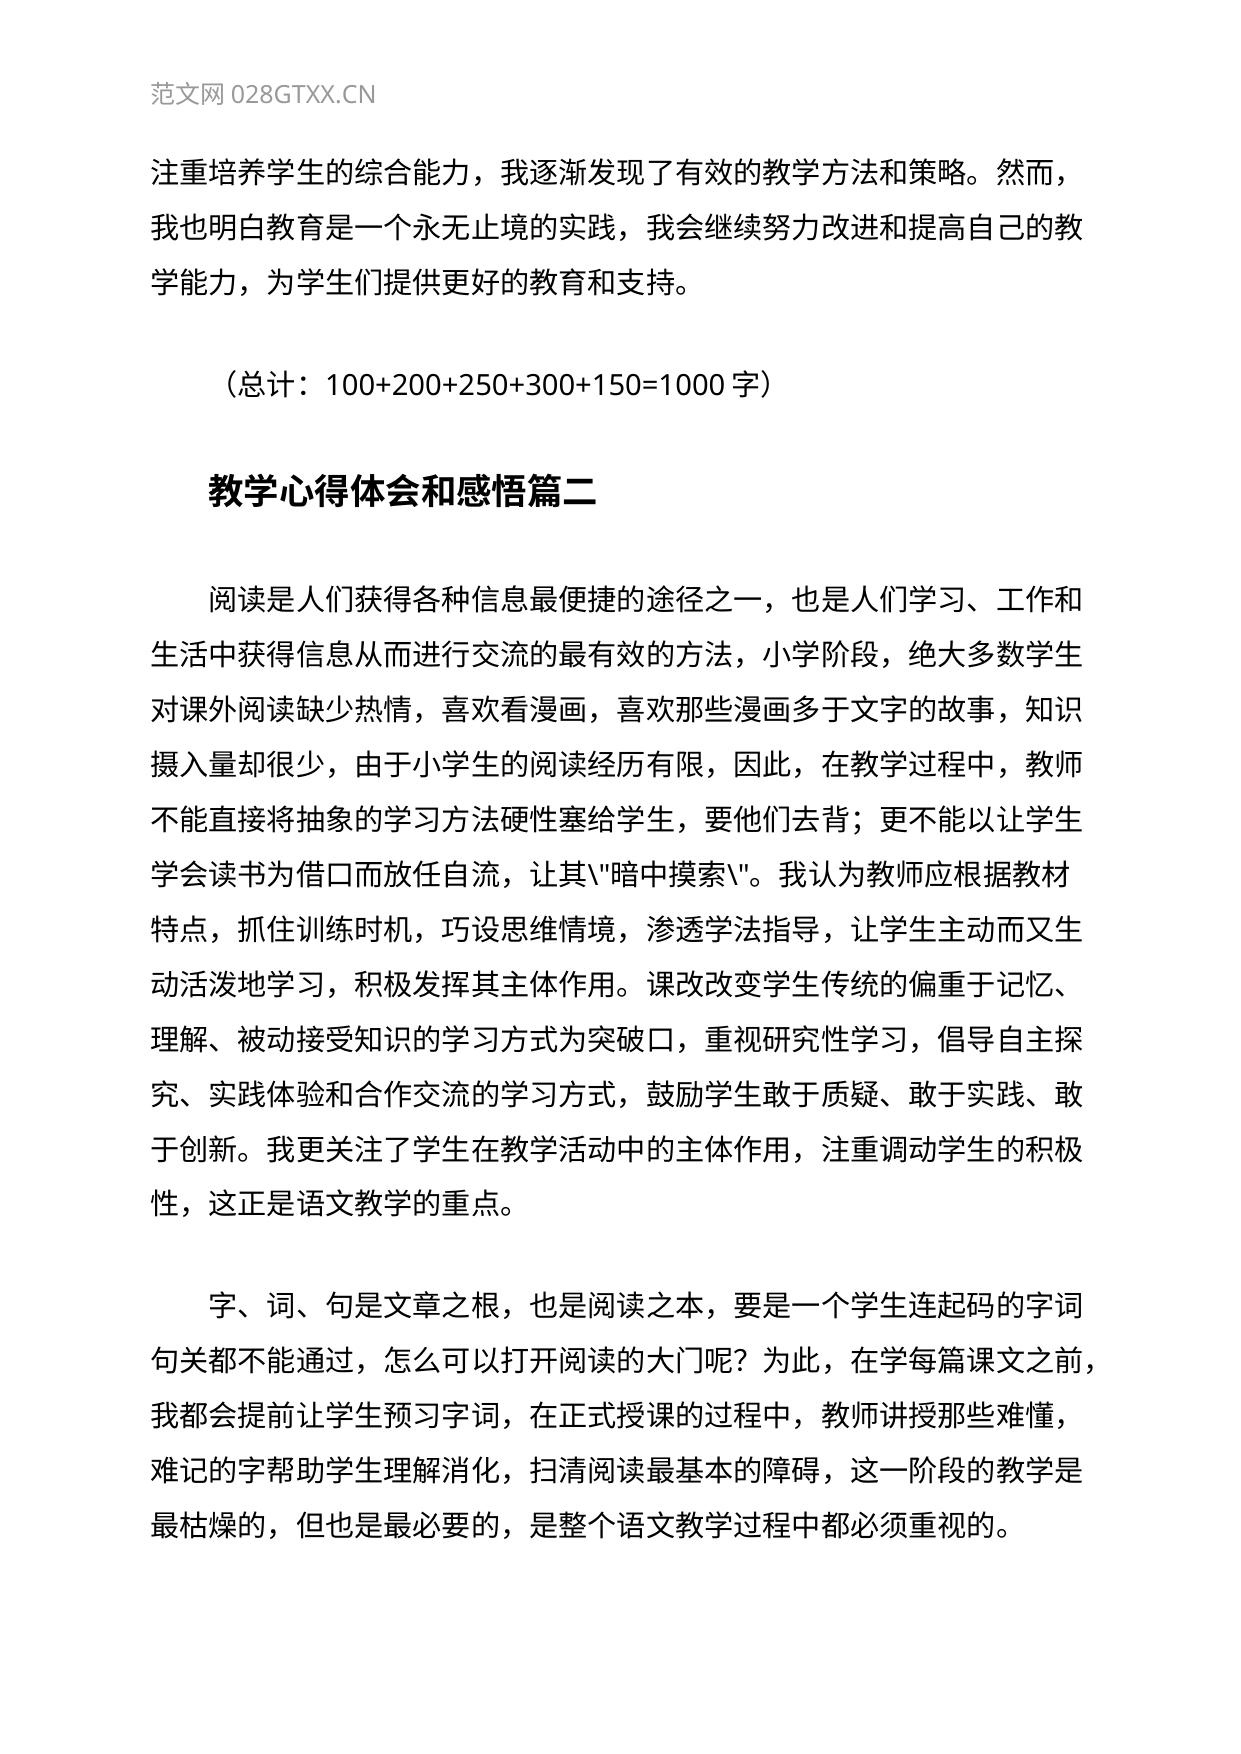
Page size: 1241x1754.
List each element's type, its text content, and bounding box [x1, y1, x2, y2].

text （总计：100+200+250+300+150=1000字） [150, 362, 1090, 404]
text 教学心得体会和感悟篇二 [150, 463, 1090, 515]
text 字、词、句是文章之根，也是阅读之本，要是一个学生连起码的字词句关都不能通过，怎么可以打开阅读的大门呢？为此，在学每篇课文之前，我都会提前让学生预习字词，在正式授课的过程中，教师讲授那些难懂，难记的字帮助学生理解消化，扫清阅读最基本的障碍，这一阶段的教学是最枯燥的，但也是最必要的，是整个语文教学过程中都必须重视的。 [150, 1283, 1090, 1544]
text 阅读是人们获得各种信息最便捷的途径之一，也是人们学习、工作和生活中获得信息从而进行交流的最有效的方法，小学阶段，绝大多数学生对课外阅读缺少热情，喜欢看漫画，喜欢那些漫画多于文字的故事，知识摄入量却很少，由于小学生的阅读经历有限，因此，在教学过程中，教师不能直接将抽象的学习方法硬性塞给学生，要他们去背；更不能以让学生学会读书为借口而放任自流，让其\"暗中摸索\"。我认为教师应根据教材特点，抓住训练时机，巧设思维情境，渗透学法指导，让学生主动而又生动活泼地学习，积极发挥其主体作用。课改改变学生传统的偏重于记忆、理解、被动接受知识的学习方式为突破口，重视研究性学习，倡导自主探究、实践体验和合作交流的学习方式，鼓励学生敢于质疑、敢于实践、敢于创新。我更关注了学生在教学活动中的主体作用，注重调动学生的积极性，这正是语文教学的重点。 [150, 577, 1090, 1223]
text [150, 150, 1090, 302]
